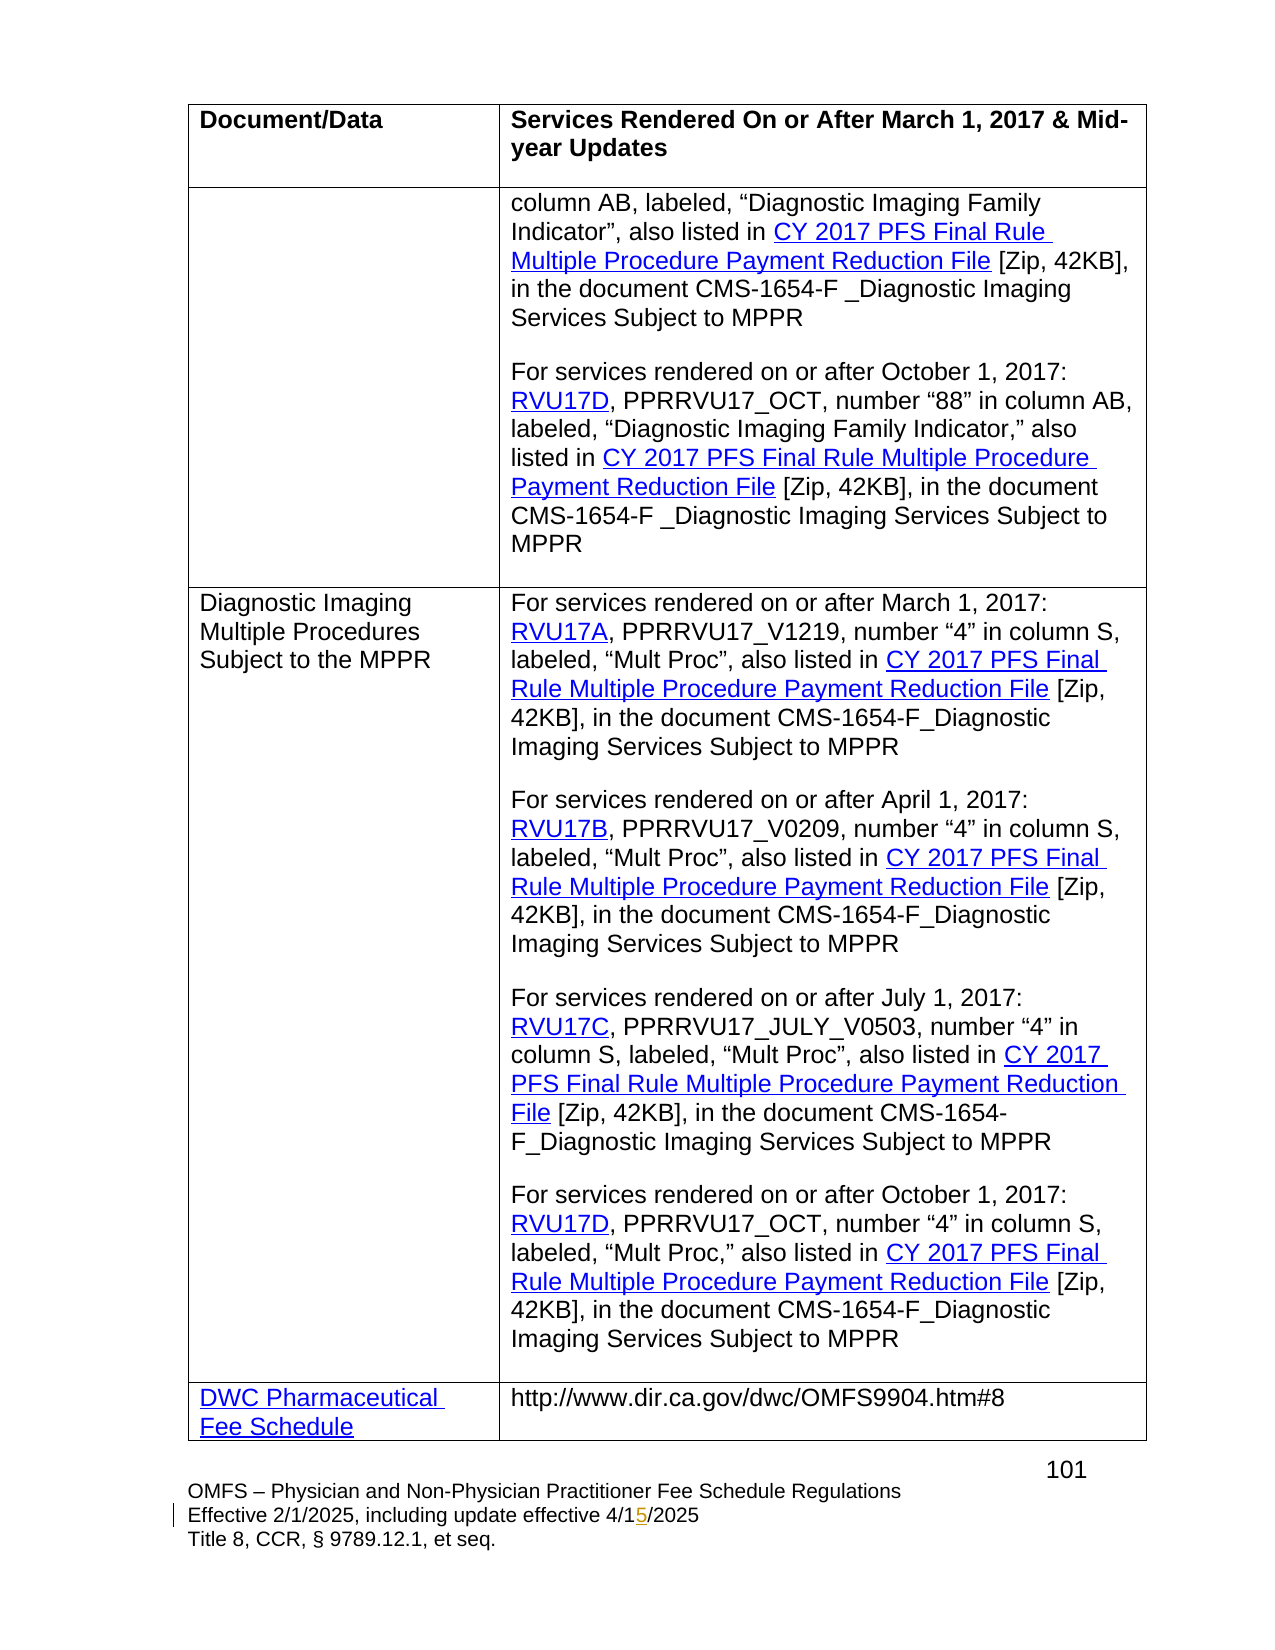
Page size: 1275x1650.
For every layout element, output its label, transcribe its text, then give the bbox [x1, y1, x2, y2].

table_cell Diagnostic Imaging Multiple Procedures Subject to the MPPR [189, 588, 499, 1382]
table_header Document/Data [189, 105, 499, 187]
table_cell For services rendered on or after March 1, 2017: RVU17A, PPRRVU17_V1219, number “4” in column S, labeled, “Mult Proc”, also listed in CY 2017 PFS Final Rule Multiple Procedure Payment Reduction File [Zip, 42KB], in the document CMS-1654-F_Diagnostic Imaging Services Subject to MPPR For services rendered on or after April 1, 2017: RVU17B, PPRRVU17_V0209, number “4” in column S, labeled, “Mult Proc”, also listed in CY 2017 PFS Final Rule Multiple Procedure Payment Reduction File [Zip, 42KB], in the document CMS-1654-F_Diagnostic Imaging Services Subject to MPPR For services rendered on or after July 1, 2017: RVU17C, PPRRVU17_JULY_V0503, number “4” in column S, labeled, “Mult Proc”, also listed in CY 2017 PFS Final Rule Multiple Procedure Payment Reduction File [Zip, 42KB], in the document CMS-1654-F_Diagnostic Imaging Services Subject to MPPR For services rendered on or after October 1, 2017: RVU17D, PPRRVU17_OCT, number “4” in column S, labeled, “Mult Proc,” also listed in CY 2017 PFS Final Rule Multiple Procedure Payment Reduction File [Zip, 42KB], in the document CMS-1654-F_Diagnostic Imaging Services Subject to MPPR [500, 588, 1146, 1382]
table_cell DWC Pharmaceutical Fee Schedule [189, 1383, 499, 1440]
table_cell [189, 188, 499, 587]
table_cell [500, 1383, 1146, 1440]
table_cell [500, 188, 1146, 587]
table_header Services Rendered On or After March 1, 2017 & Mid-year Updates [500, 105, 1146, 187]
